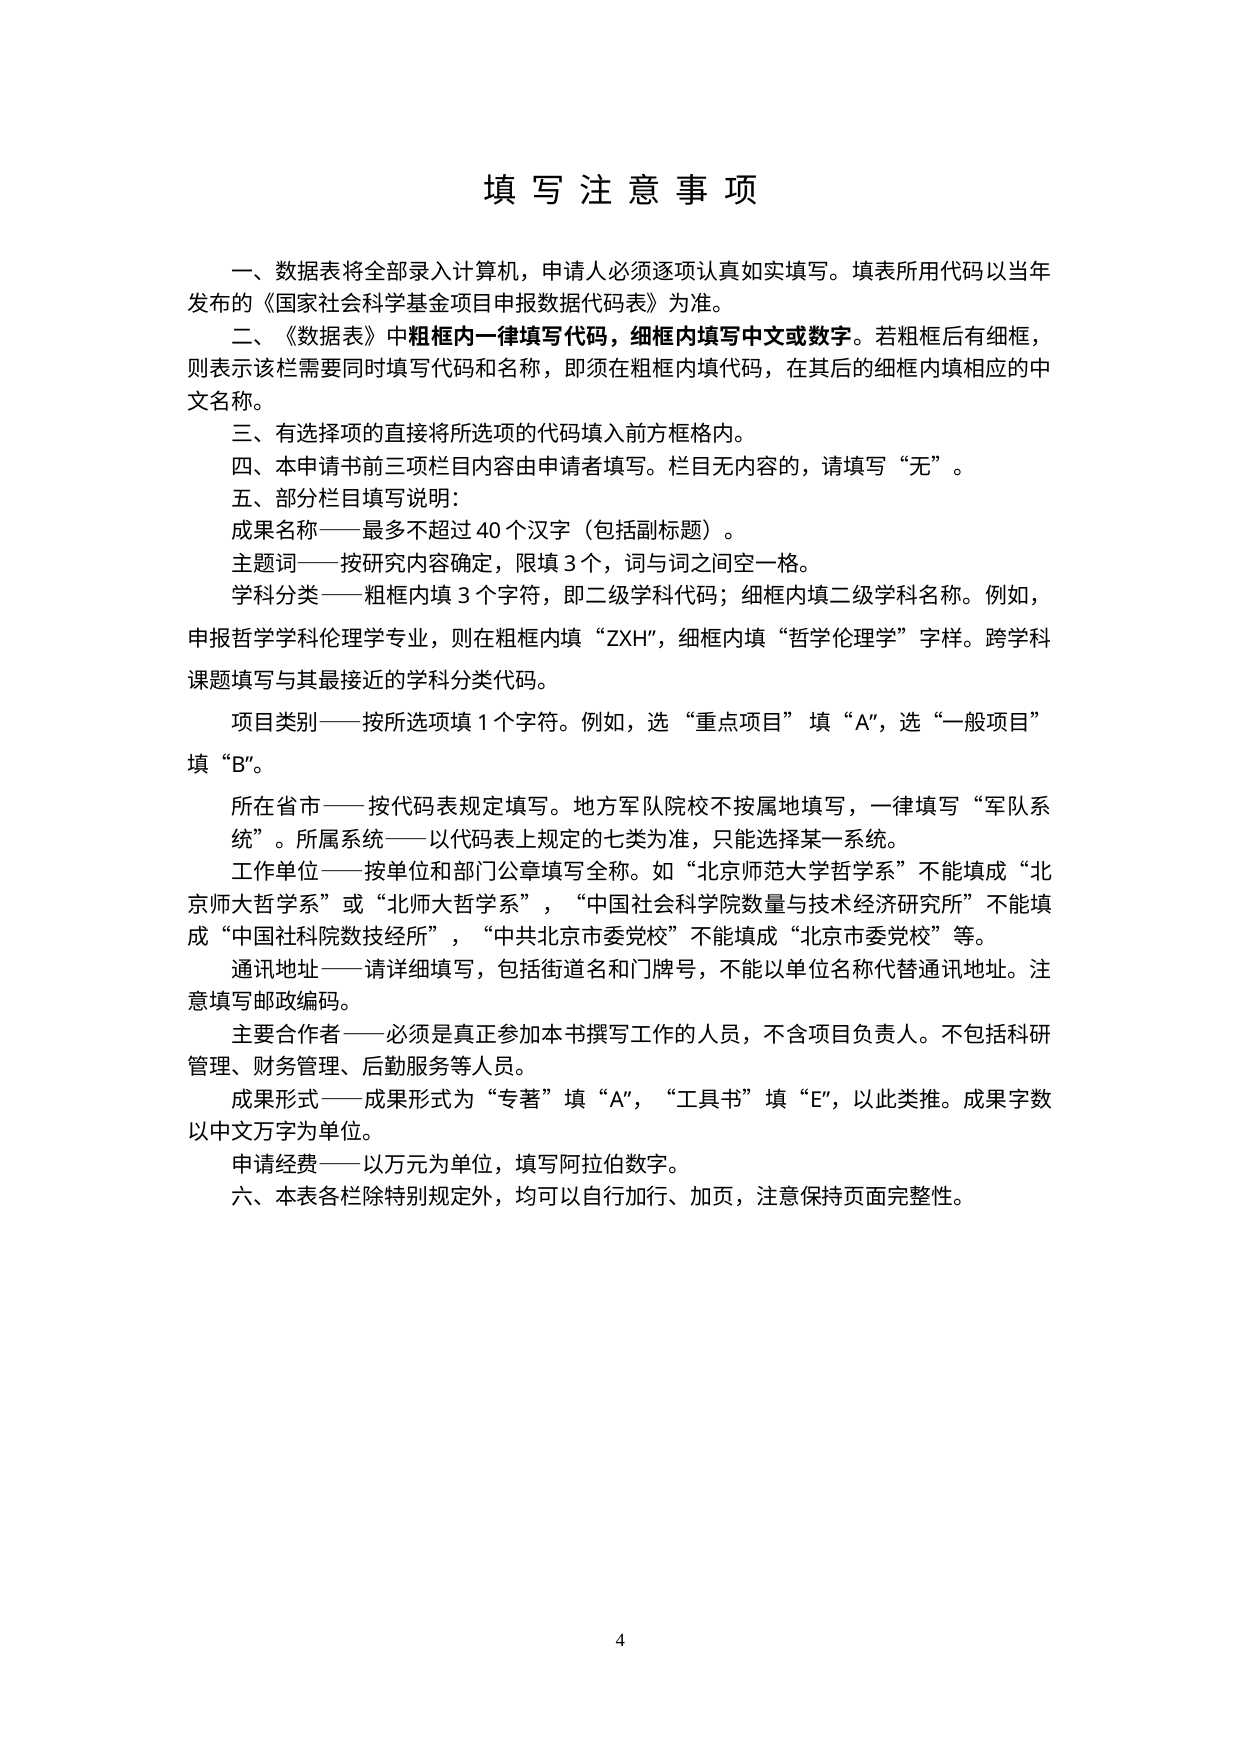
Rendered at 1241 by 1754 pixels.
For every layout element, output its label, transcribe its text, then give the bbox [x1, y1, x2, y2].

text 工作单位——按单位和部门公章填写全称。如“北京师范大学哲学系”不能填成“北京师大哲学系”或“北师大哲学系”，“中国社会科学院数量与技术经济研究所”不能填成“中国社科院数技经所”，“中共北京市委党校”不能填成“北京市委党校”等。 [187, 854, 1053, 951]
text 主题词——按研究内容确定，限填3个，词与词之间空一格。 [187, 546, 1053, 578]
text 成果名称——最多不超过40个汉字（包括副标题）。 [187, 513, 1053, 546]
text 所在省市——按代码表规定填写。地方军队院校不按属地填写，一律填写“军队系统”。所属系统——以代码表上规定的七类为准，只能选择某一系统。 [231, 789, 1053, 854]
text 主要合作者——必须是真正参加本书撰写工作的人员，不含项目负责人。不包括科研管理、财务管理、后勤服务等人员。 [187, 1016, 1053, 1081]
text 六、本表各栏除特别规定外，均可以自行加行、加页，注意保持页面完整性。 [187, 1179, 1053, 1211]
text 填 写 注 意 事 项 [187, 156, 1053, 221]
text 二、《数据表》中粗框内一律填写代码，细框内填写中文或数字。若粗框后有细框，则表示该栏需要同时填写代码和名称，即须在粗框内填代码，在其后的细框内填相应的中文名称。 [187, 318, 1053, 416]
text 申请经费——以万元为单位，填写阿拉伯数字。 [187, 1146, 1053, 1179]
text 通讯地址——请详细填写，包括街道名和门牌号，不能以单位名称代替通讯地址。注意填写邮政编码。 [187, 951, 1053, 1016]
text 四、本申请书前三项栏目内容由申请者填写。栏目无内容的，请填写“无”。 [187, 448, 1053, 481]
text 五、部分栏目填写说明： [187, 481, 1053, 513]
text 三、有选择项的直接将所选项的代码填入前方框格内。 [187, 416, 1053, 448]
text 成果形式——成果形式为“专著”填“A”，“工具书”填“E”，以此类推。成果字数以中文万字为单位。 [187, 1081, 1053, 1146]
text 项目类别——按所选项填1个字符。例如，选 “重点项目” 填“A”，选“一般项目” 填“B”。 [187, 704, 1053, 779]
text 学科分类——粗框内填3个字符，即二级学科代码；细框内填二级学科名称。例如，申报哲学学科伦理学专业，则在粗框内填“ZXH”，细框内填“哲学伦理学”字样。跨学科课题填写与其最接近的学科分类代码。 [187, 578, 1053, 695]
text 一、数据表将全部录入计算机，申请人必须逐项认真如实填写。填表所用代码以当年发布的《国家社会科学基金项目申报数据代码表》为准。 [187, 253, 1053, 318]
